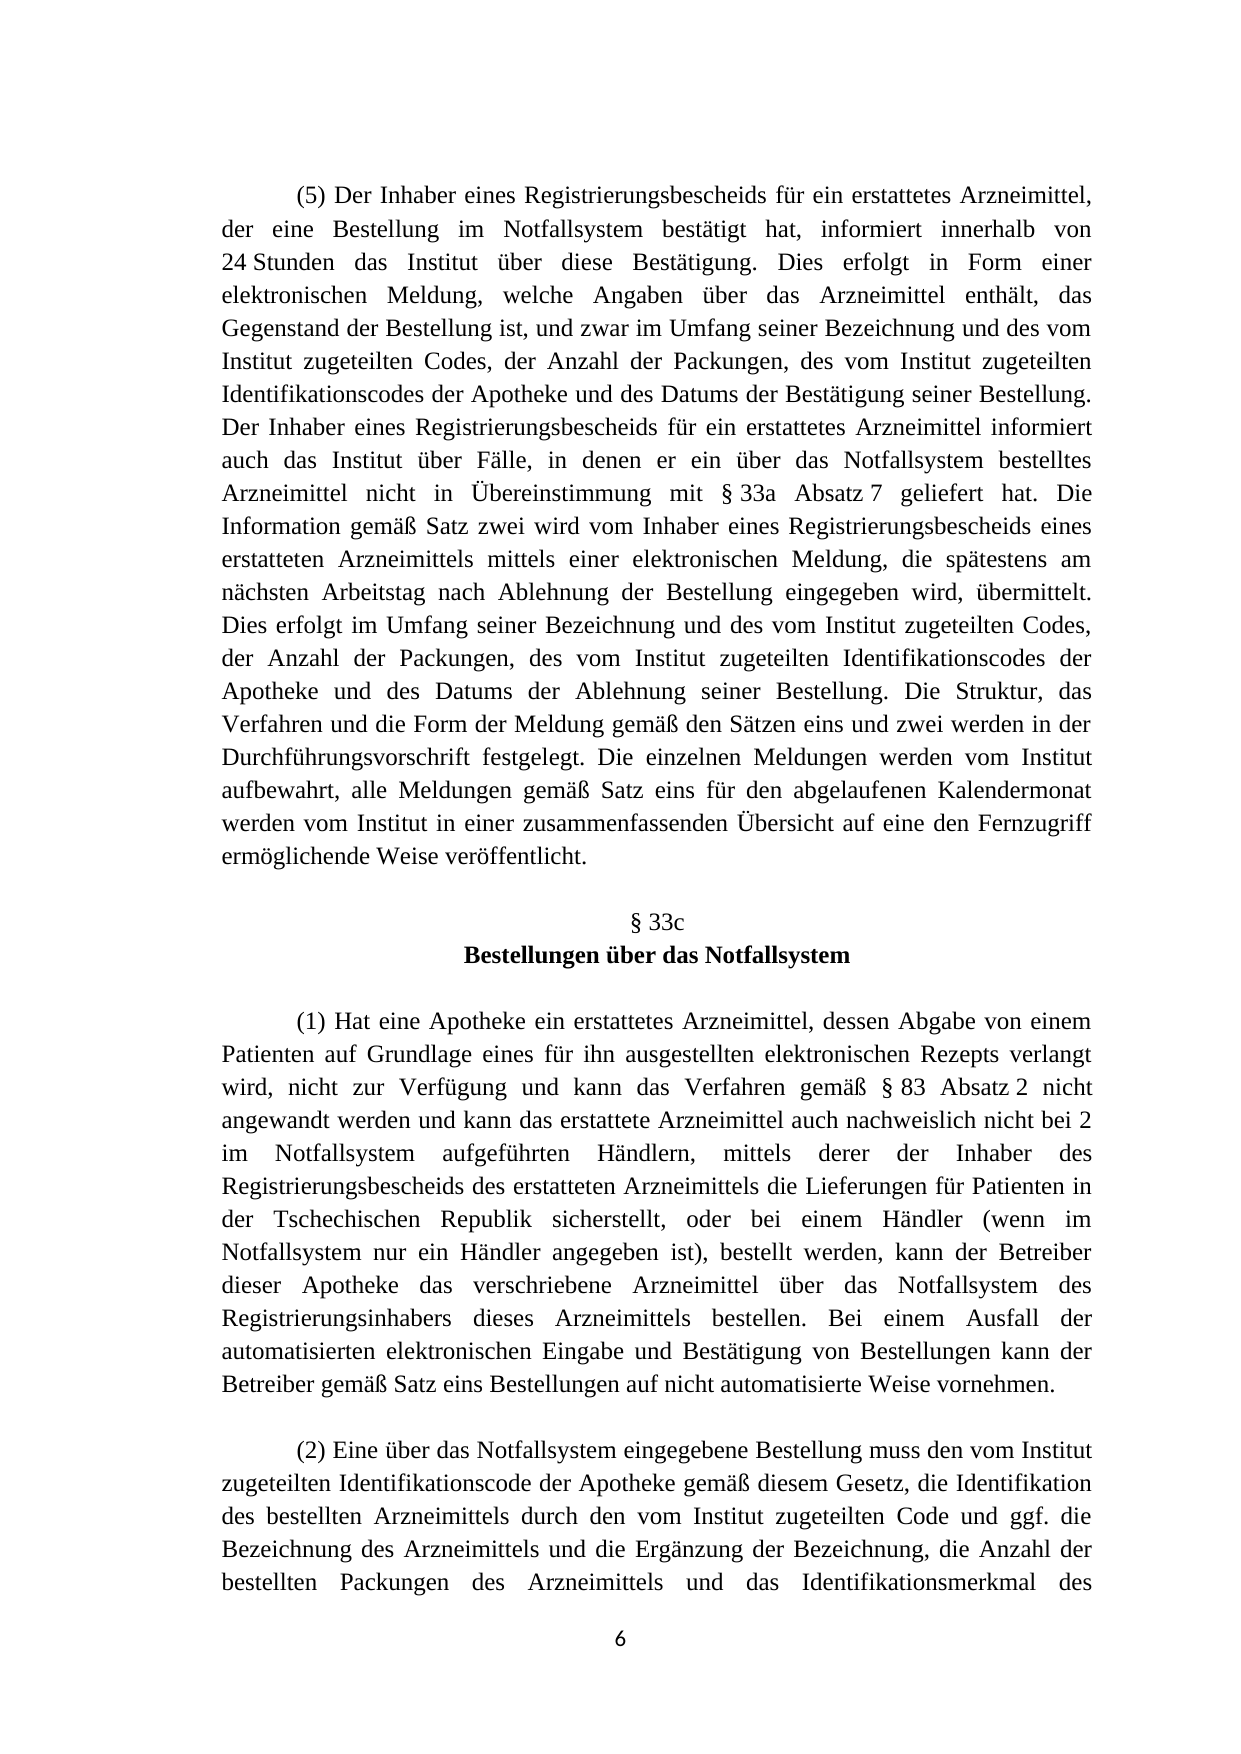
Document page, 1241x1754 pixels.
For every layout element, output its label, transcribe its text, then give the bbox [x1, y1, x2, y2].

text § 33c [221, 907, 1093, 936]
text Bestellungen über das Notfallsystem [221, 940, 1093, 969]
text (1) Hat eine Apotheke ein erstattetes Arzneimittel, dessen Abgabe von einem Patienten auf Grundlage eines für ihn ausgestellten elektronischen Rezepts verlangt wird, nicht zur Verfügung und kann das Verfahren gemäß § 83 Absatz 2 nicht angewandt werden und kann das erstattete Arzneimittel auch nachweislich nicht bei 2 im Notfallsystem aufgeführten Händlern, mittels derer der Inhaber des Registrierungsbescheids des erstatteten Arzneimittels die Lieferungen für Patienten in der Tschechischen Republik sicherstellt, oder bei einem Händler (wenn im Notfallsystem nur ein Händler angegeben ist), bestellt werden, kann der Betreiber dieser Apotheke das verschriebene Arzneimittel über das Notfallsystem des Registrierungsinhabers dieses Arzneimittels bestellen. Bei einem Ausfall der automatisierten elektronischen Eingabe und Bestätigung von Bestellungen kann der Betreiber gemäß Satz eins Bestellungen auf nicht automatisierte Weise vornehmen. [221, 1006, 1093, 1398]
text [221, 1435, 1093, 1596]
text (5) Der Inhaber eines Registrierungsbescheids für ein erstattetes Arzneimittel, der eine Bestellung im Notfallsystem bestätigt hat, informiert innerhalb von 24 Stunden das Institut über diese Bestätigung. Dies erfolgt in Form einer elektronischen Meldung, welche Angaben über das Arzneimittel enthält, das Gegenstand der Bestellung ist, und zwar im Umfang seiner Bezeichnung und des vom Institut zugeteilten Codes, der Anzahl der Packungen, des vom Institut zugeteilten Identifikationscodes der Apotheke und des Datums der Bestätigung seiner Bestellung. Der Inhaber eines Registrierungsbescheids für ein erstattetes Arzneimittel informiert auch das Institut über Fälle, in denen er ein über das Notfallsystem bestelltes Arzneimittel nicht in Übereinstimmung mit § 33a Absatz 7 geliefert hat. Die Information gemäß Satz zwei wird vom Inhaber eines Registrierungsbescheids eines erstatteten Arzneimittels mittels einer elektronischen Meldung, die spätestens am nächsten Arbeitstag nach Ablehnung der Bestellung eingegeben wird, übermittelt. Dies erfolgt im Umfang seiner Bezeichnung und des vom Institut zugeteilten Codes, der Anzahl der Packungen, des vom Institut zugeteilten Identifikationscodes der Apotheke und des Datums der Ablehnung seiner Bestellung. Die Struktur, das Verfahren und die Form der Meldung gemäß den Sätzen eins und zwei werden in der Durchführungsvorschrift festgelegt. Die einzelnen Meldungen werden vom Institut aufbewahrt, alle Meldungen gemäß Satz eins für den abgelaufenen Kalendermonat werden vom Institut in einer zusammenfassenden Übersicht auf eine den Fernzugriff ermöglichende Weise veröffentlicht. [221, 181, 1093, 870]
